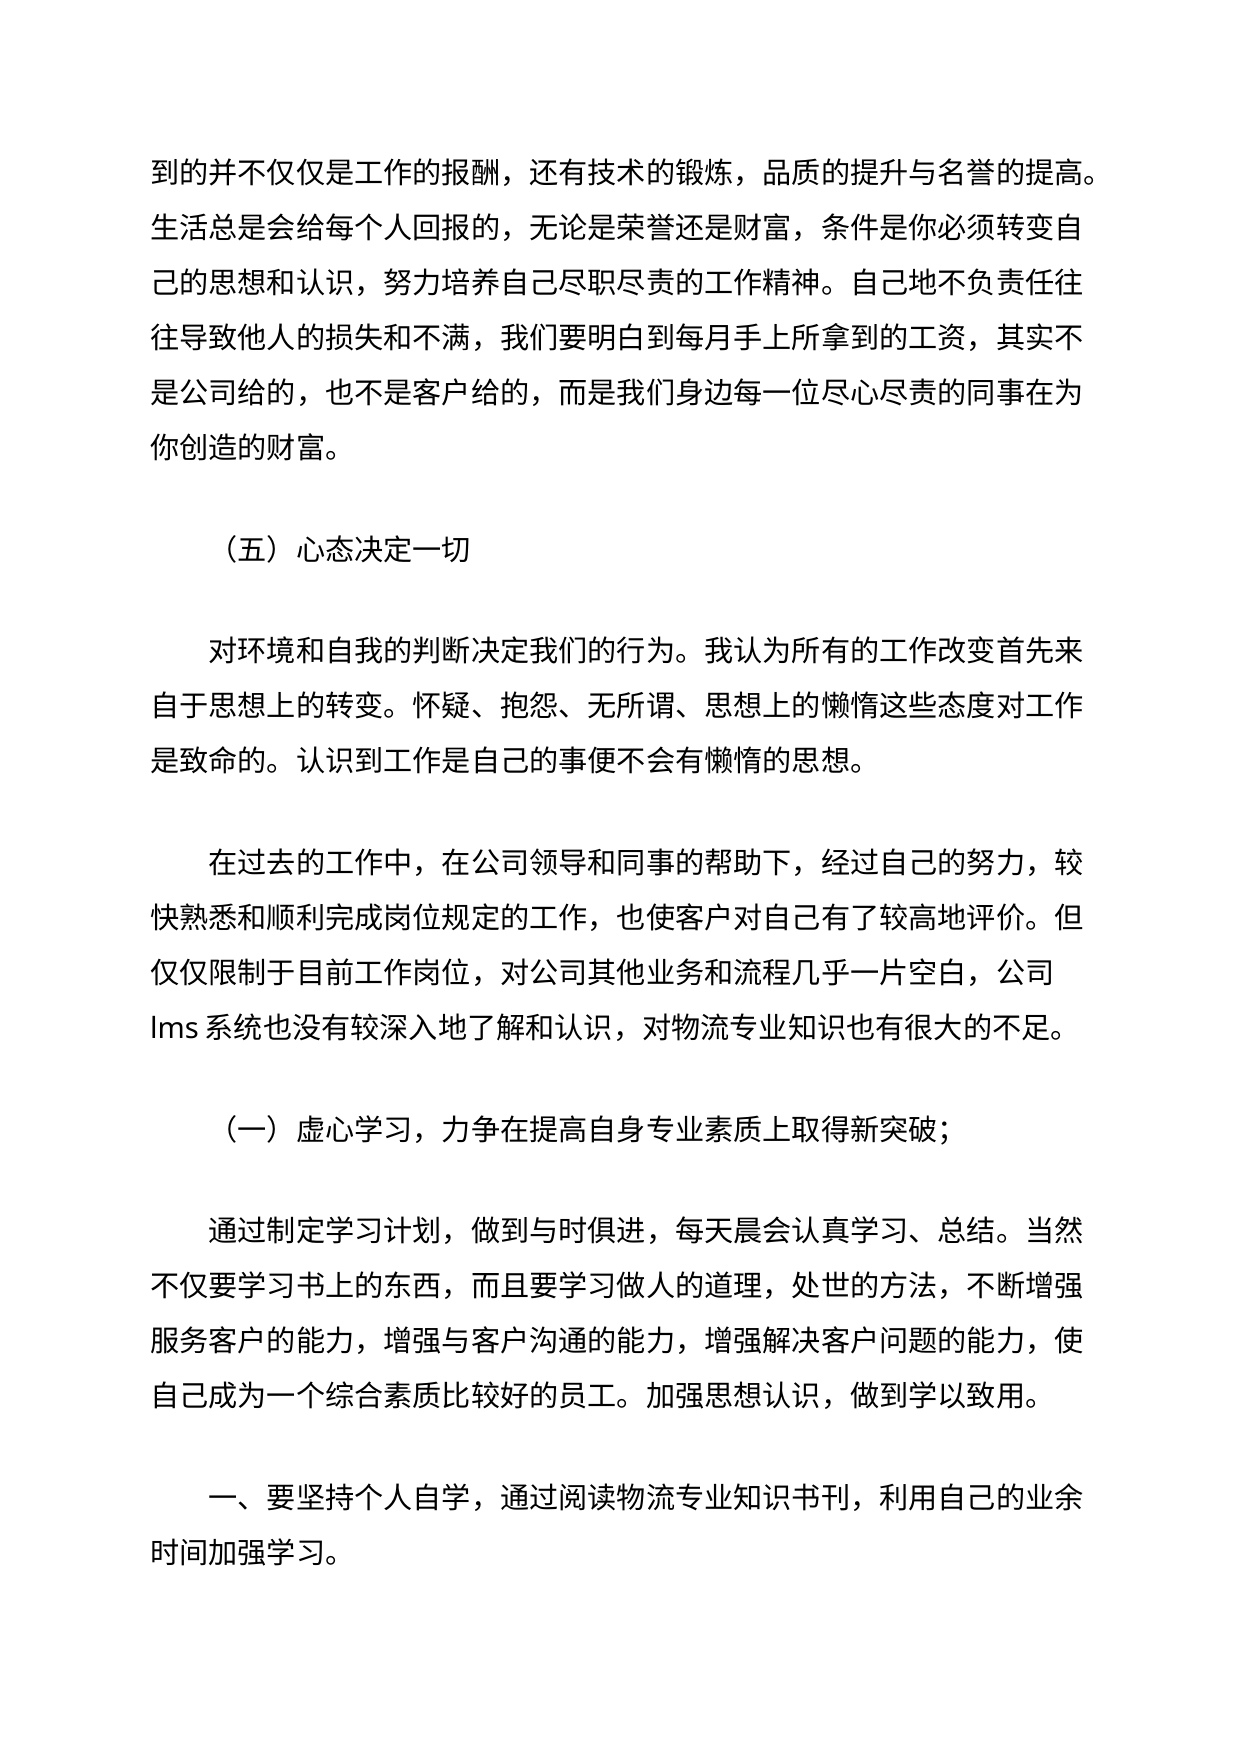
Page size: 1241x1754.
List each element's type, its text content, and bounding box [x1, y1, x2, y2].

text 对环境和自我的判断决定我们的行为。我认为所有的工作改变首先来自于思想上的转变。怀疑、抱怨、无所谓、思想上的懒惰这些态度对工作是致命的。认识到工作是自己的事便不会有懒惰的思想。 [150, 628, 1090, 780]
text 一、要坚持个人自学，通过阅读物流专业知识书刊，利用自己的业余时间加强学习。 [150, 1474, 1090, 1572]
text 在过去的工作中，在公司领导和同事的帮助下，经过自己的努力，较快熟悉和顺利完成岗位规定的工作，也使客户对自己有了较高地评价。但仅仅限制于目前工作岗位，对公司其他业务和流程几乎一片空白，公司lms系统也没有较深入地了解和认识，对物流专业知识也有很大的不足。 [150, 839, 1090, 1047]
text （五）心态决定一切 [150, 526, 1090, 568]
text （一）虚心学习，力争在提高自身专业素质上取得新突破； [150, 1106, 1090, 1148]
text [150, 150, 1090, 467]
text 通过制定学习计划，做到与时俱进，每天晨会认真学习、总结。当然不仅要学习书上的东西，而且要学习做人的道理，处世的方法，不断增强服务客户的能力，增强与客户沟通的能力，增强解决客户问题的能力，使自己成为一个综合素质比较好的员工。加强思想认识，做到学以致用。 [150, 1208, 1090, 1415]
